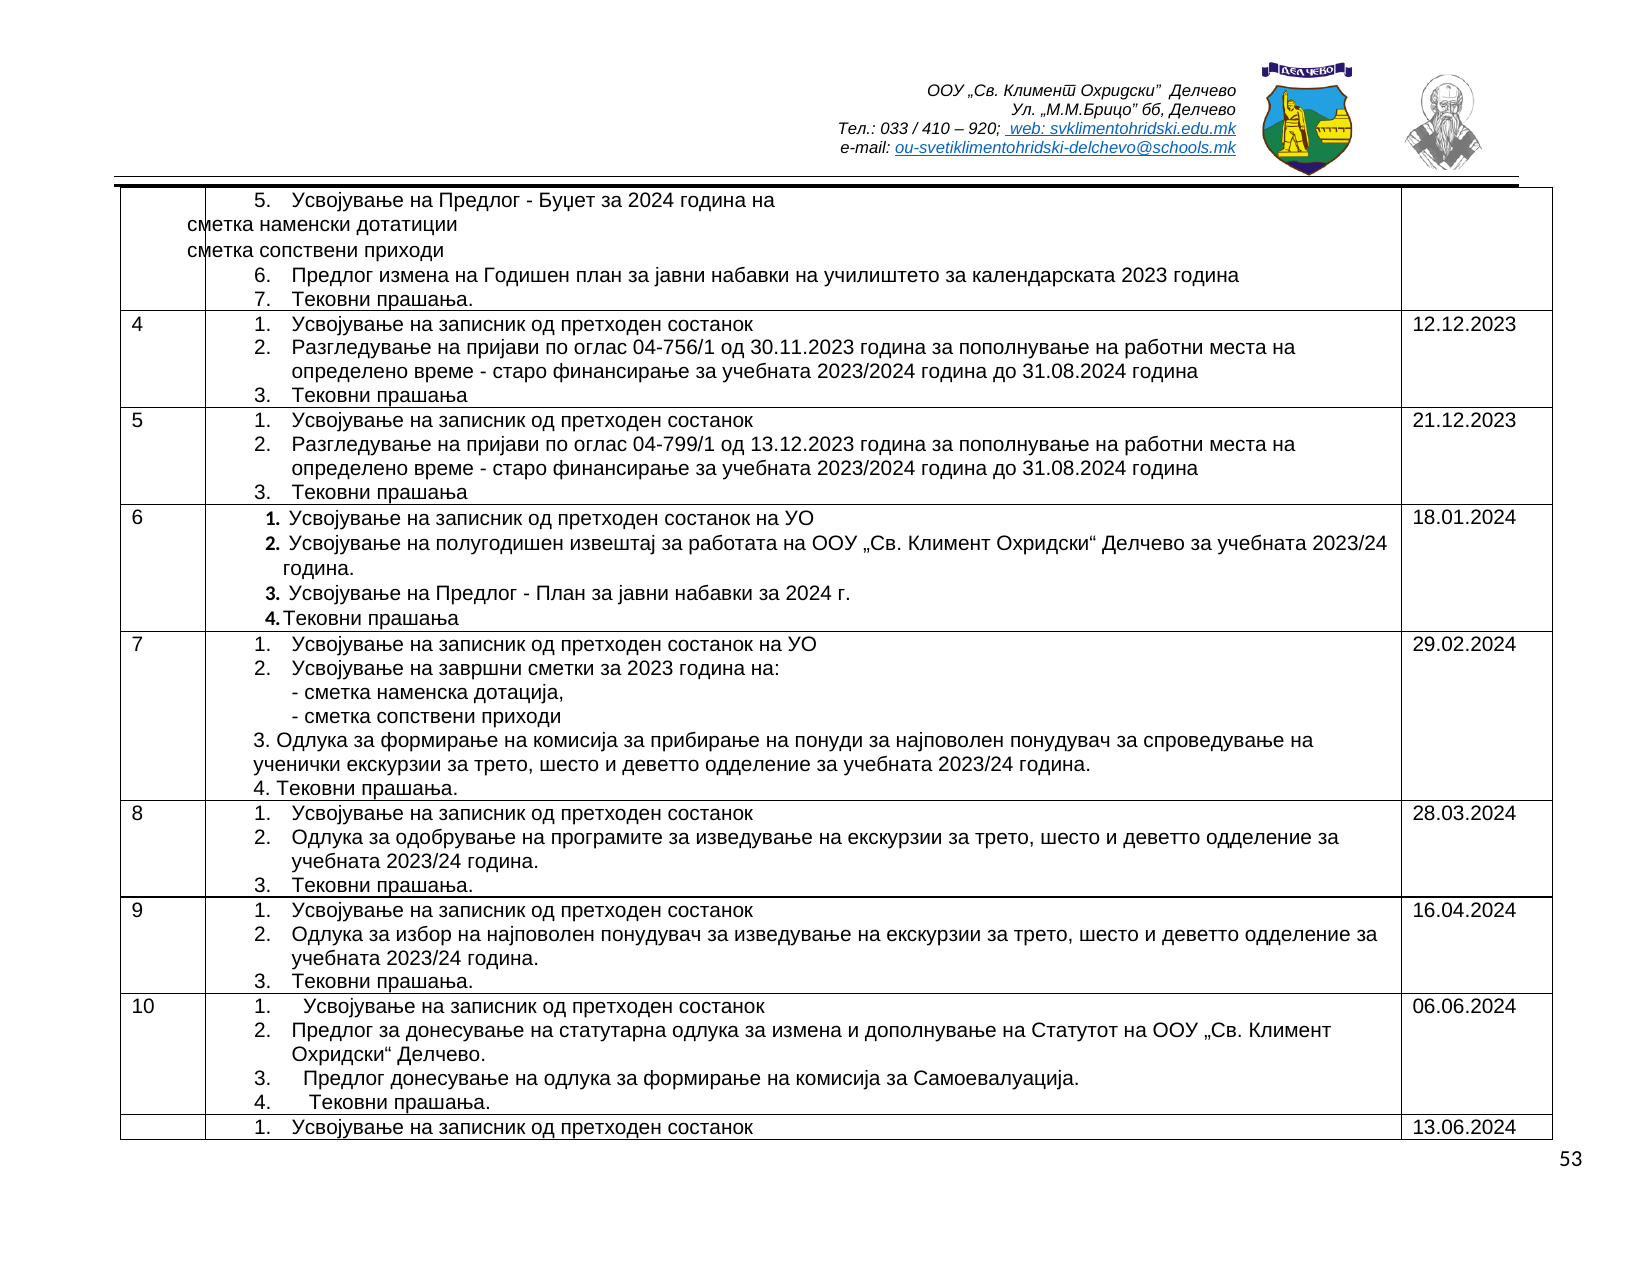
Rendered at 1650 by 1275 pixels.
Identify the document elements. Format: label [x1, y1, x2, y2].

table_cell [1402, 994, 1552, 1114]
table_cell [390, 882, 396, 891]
picture [1393, 67, 1489, 170]
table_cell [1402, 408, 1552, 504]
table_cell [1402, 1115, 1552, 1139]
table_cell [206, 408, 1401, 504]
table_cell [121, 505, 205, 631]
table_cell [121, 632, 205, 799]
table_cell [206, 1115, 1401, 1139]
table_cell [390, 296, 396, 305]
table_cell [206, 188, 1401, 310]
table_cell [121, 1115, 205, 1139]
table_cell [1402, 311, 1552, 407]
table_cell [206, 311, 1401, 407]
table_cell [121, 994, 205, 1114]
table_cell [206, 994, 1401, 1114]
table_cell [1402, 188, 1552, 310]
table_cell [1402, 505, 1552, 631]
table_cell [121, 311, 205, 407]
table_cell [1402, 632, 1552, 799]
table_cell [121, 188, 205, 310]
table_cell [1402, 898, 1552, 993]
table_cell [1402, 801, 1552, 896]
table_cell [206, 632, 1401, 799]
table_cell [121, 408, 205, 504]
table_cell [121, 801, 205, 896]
picture [1260, 61, 1353, 176]
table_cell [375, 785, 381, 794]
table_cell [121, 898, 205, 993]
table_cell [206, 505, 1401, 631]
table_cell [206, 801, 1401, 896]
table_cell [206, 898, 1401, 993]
